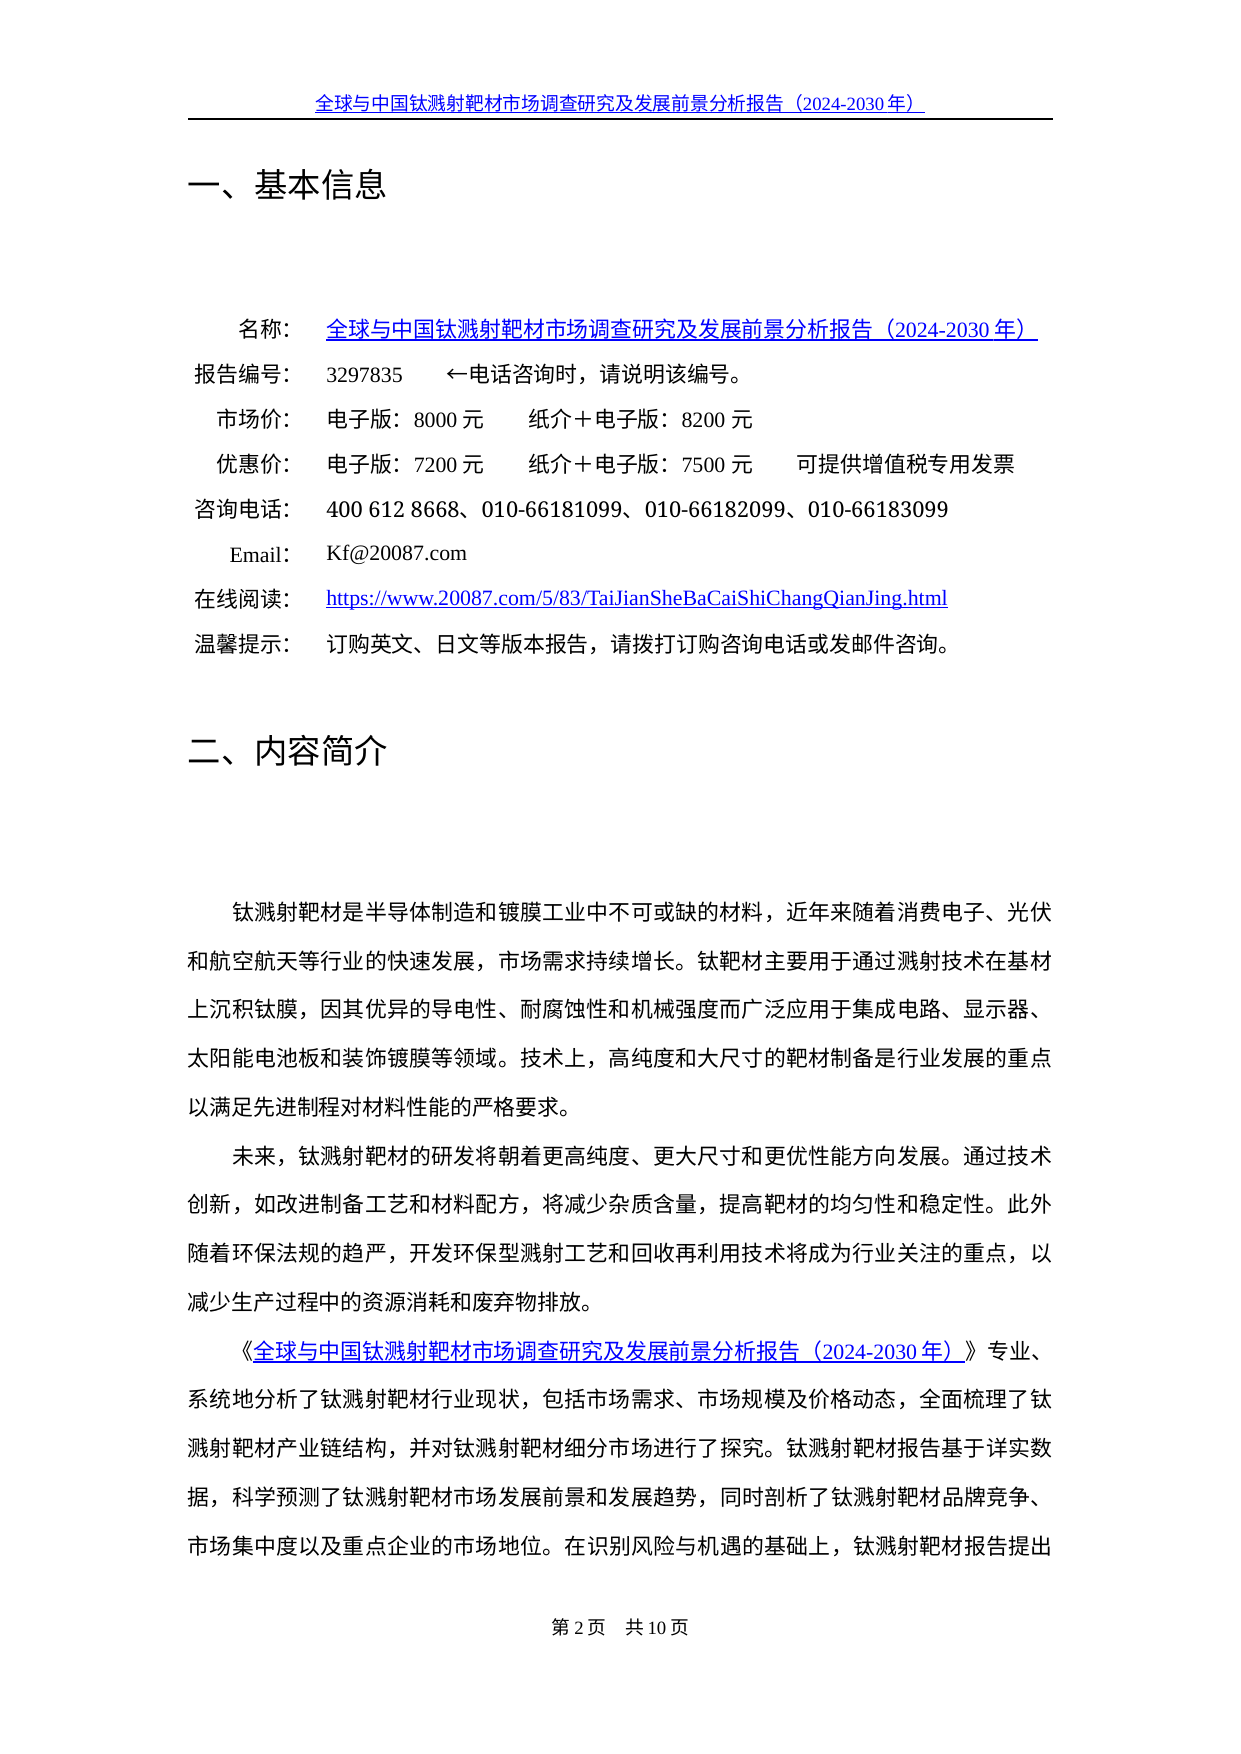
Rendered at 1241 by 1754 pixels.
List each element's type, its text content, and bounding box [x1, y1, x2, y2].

table_cell Email： [167, 537, 315, 582]
table_header 名称： [167, 312, 315, 357]
title 二、内容简介 [187, 717, 1053, 782]
table_cell Kf@20087.com [315, 537, 1073, 582]
table_cell 电子版：7200 元 纸介＋电子版：7500 元 可提供增值税专用发票 [315, 447, 1073, 492]
table_cell 订购英文、日文等版本报告，请拨打订购咨询电话或发邮件咨询。 [315, 627, 1073, 672]
table_cell 电子版：8000 元 纸介＋电子版：8200 元 [315, 402, 1073, 447]
table_cell 优惠价： [167, 447, 315, 492]
table_cell 温馨提示： [167, 627, 315, 672]
table_cell 市场价： [167, 402, 315, 447]
title 一、基本信息 [187, 150, 1053, 215]
table_cell 报告编号： [167, 357, 315, 402]
table_cell [315, 582, 1073, 627]
table_cell 400 612 8668、010-66181099、010-66182099、010-66183099 [315, 492, 1073, 537]
table_cell 3297835 ←电话咨询时，请说明该编号。 [315, 357, 1073, 402]
table_header 全球与中国钛溅射靶材市场调查研究及发展前景分析报告（2024-2030年） [315, 312, 1073, 357]
table_cell 咨询电话： [167, 492, 315, 537]
table_cell 在线阅读： [167, 582, 315, 627]
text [187, 894, 1053, 1561]
